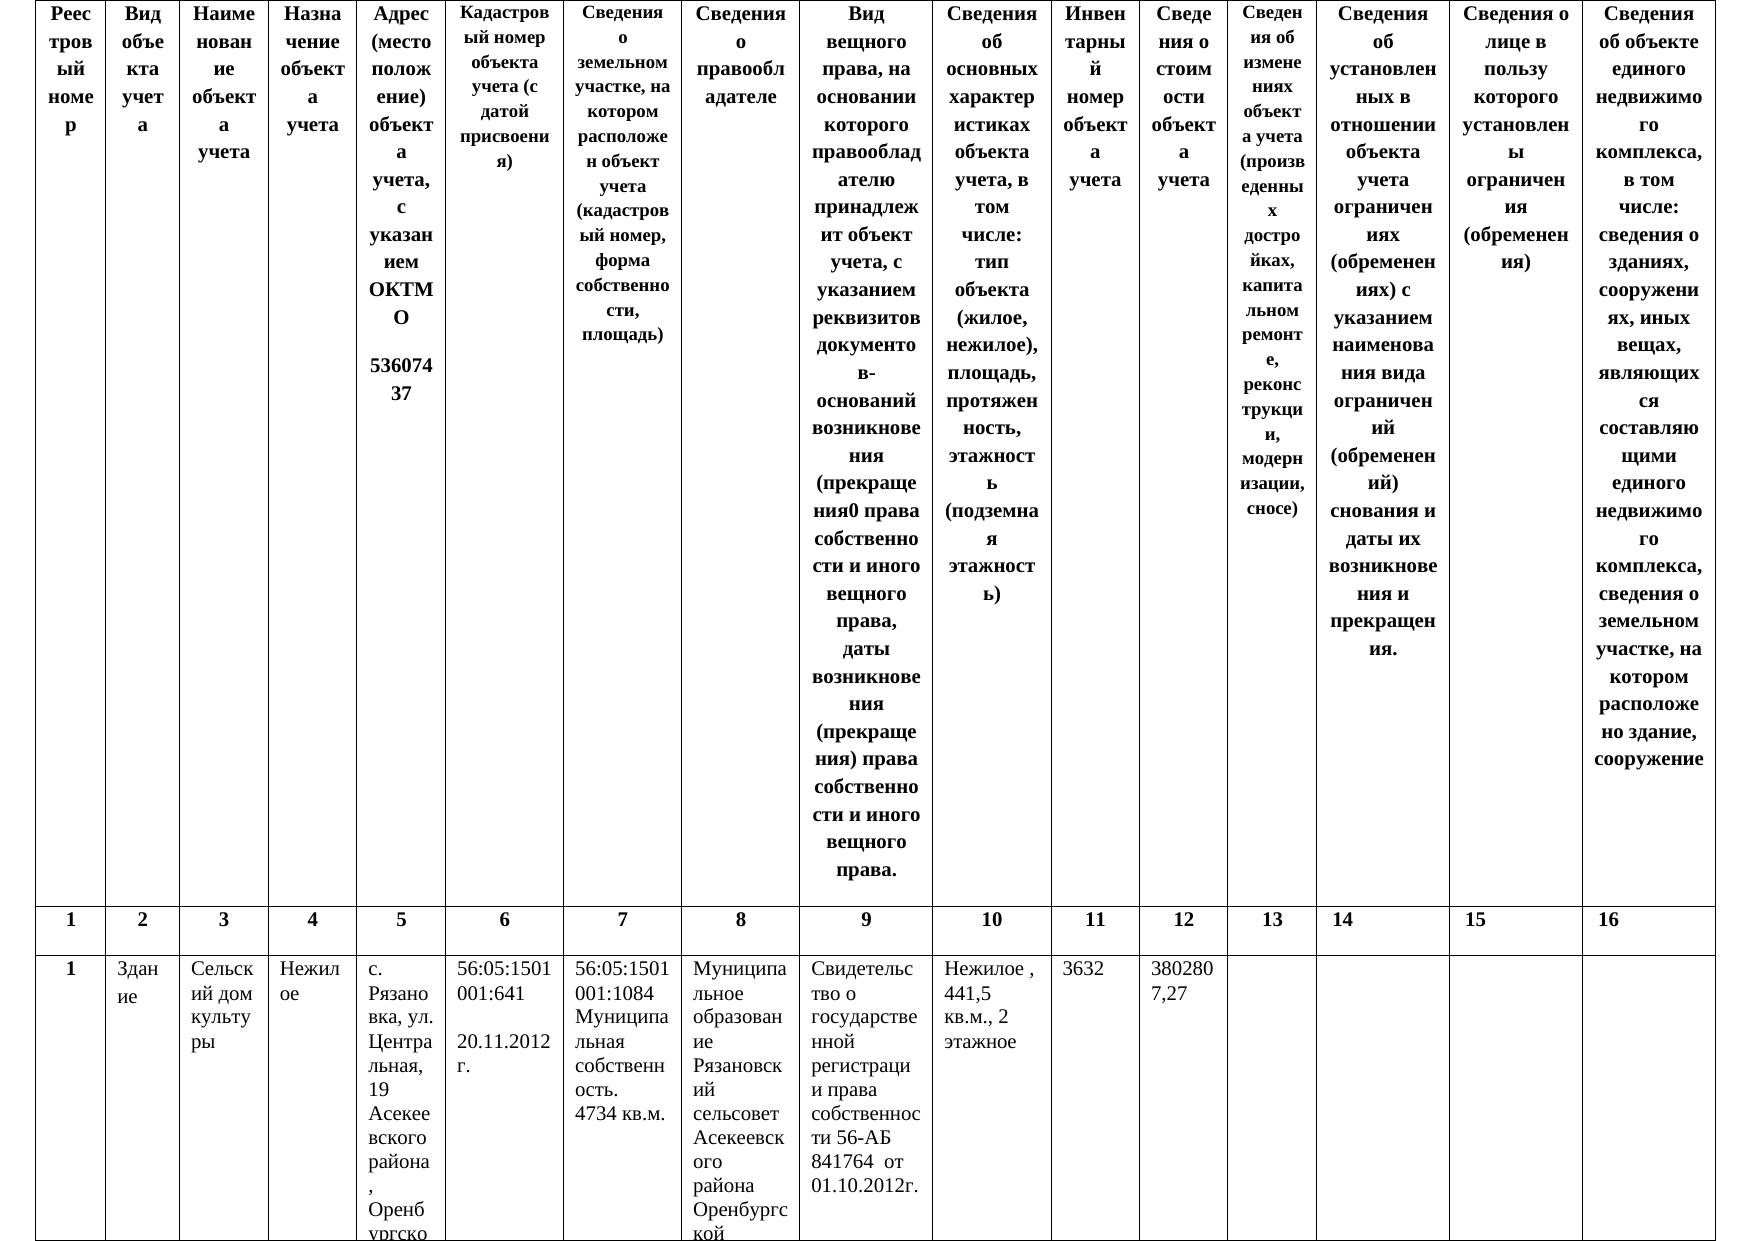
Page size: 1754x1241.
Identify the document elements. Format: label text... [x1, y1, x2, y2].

table_header Вид вещного права, на основании которого правообладателю принадлежит объект учета, с указанием реквизитов документов-оснований возникновения (прекращения0 права собственности и иного вещного права, даты возникновения (прекращения) права собственности и иного вещного права. [800, 1, 932, 906]
table_header Сведения об установленных в отношении объекта учета ограничениях (обременениях) с указанием наименования вида ограничений (обременений) снования и даты их возникновения и прекращения. [1317, 1, 1449, 906]
table_cell с. Рязановка, ул. Центральная, 19 Асекеевского района, Оренбургской обл. [357, 956, 445, 1240]
table_cell [1228, 956, 1316, 1240]
table_cell 8 [682, 907, 799, 955]
table_header Сведения о стоимости объекта учета [1140, 1, 1227, 906]
table_cell [1583, 956, 1715, 1240]
table_cell [1317, 956, 1449, 1240]
table_cell 4 [269, 907, 356, 955]
table_cell Свидетельство о государственной регистрации права собственности 56-АБ 841764 от 01.10.2012г. [800, 956, 932, 1240]
table_cell 7 [564, 907, 681, 955]
table_cell Сельский дом культуры [180, 956, 268, 1240]
table_header Адрес (местоположение) объекта учета, с указанием ОКТМО 53607437 [357, 1, 445, 906]
table_header Реестровый номер [36, 1, 105, 906]
table_cell 2 [106, 907, 179, 955]
table_cell [1450, 956, 1582, 1240]
table_cell Нежилое [269, 956, 356, 1240]
table_cell 56:05:1501001:1084 Муниципальная собственность. 4734 кв.м. [564, 956, 681, 1240]
table_cell 10 [933, 907, 1051, 955]
table_header Назначение объекта учета [269, 1, 356, 906]
table_cell 3632 [1052, 956, 1139, 1240]
table_cell 16 [1583, 907, 1715, 955]
table_header Сведения о правообладателе [682, 1, 799, 906]
table_cell 5 [357, 907, 445, 955]
table_cell 11 [1052, 907, 1139, 955]
table_cell 3802807,27 [1140, 956, 1227, 1240]
table_cell 1 [36, 907, 105, 955]
table_cell 12 [1140, 907, 1227, 955]
table_cell Муниципальное образование Рязановский сельсовет Асекеевского района Оренбургской области [682, 956, 799, 1240]
table_cell Здание [106, 956, 179, 1240]
table_cell 9 [800, 907, 932, 955]
table_cell 13 [1228, 907, 1316, 955]
table_header Вид объекта учета [106, 1, 179, 906]
table_header Сведения об изменениях объекта учета (произведенных достройках, капитальном ремонте, реконструкции, модернизации, сносе) [1228, 1, 1316, 906]
table_cell 6 [446, 907, 563, 955]
table_cell 3 [180, 907, 268, 955]
table_header Сведения об основных характеристиках объекта учета, в том числе: тип объекта (жилое, нежилое), площадь, протяженность, этажность (подземная этажность) [933, 1, 1051, 906]
table_cell 15 [1450, 907, 1582, 955]
table_cell 1 [36, 956, 105, 1240]
table_header Кадастровый номер объекта учета (с датой присвоения) [446, 1, 563, 906]
table_header Сведения о лице в пользу которого установлены ограничения (обременения) [1450, 1, 1582, 906]
table_header Инвентарный номер объекта учета [1052, 1, 1139, 906]
table_header Сведения об объекте единого недвижимого комплекса, в том числе: сведения о зданиях, сооружениях, иных вещах, являющихся составляющими единого недвижимого комплекса, сведения о земельном участке, на котором расположено здание, сооружение [1583, 1, 1715, 906]
table_header Сведения о земельном участке, на котором расположен объект учета (кадастровый номер, форма собственности, площадь) [564, 1, 681, 906]
table_cell 14 [1317, 907, 1449, 955]
table_cell Нежилое , 441,5 кв.м., 2 этажное [933, 956, 1051, 1240]
table_header Наименование объекта учета [180, 1, 268, 906]
table_cell 56:05:1501001:641 20.11.2012г. [446, 956, 563, 1240]
